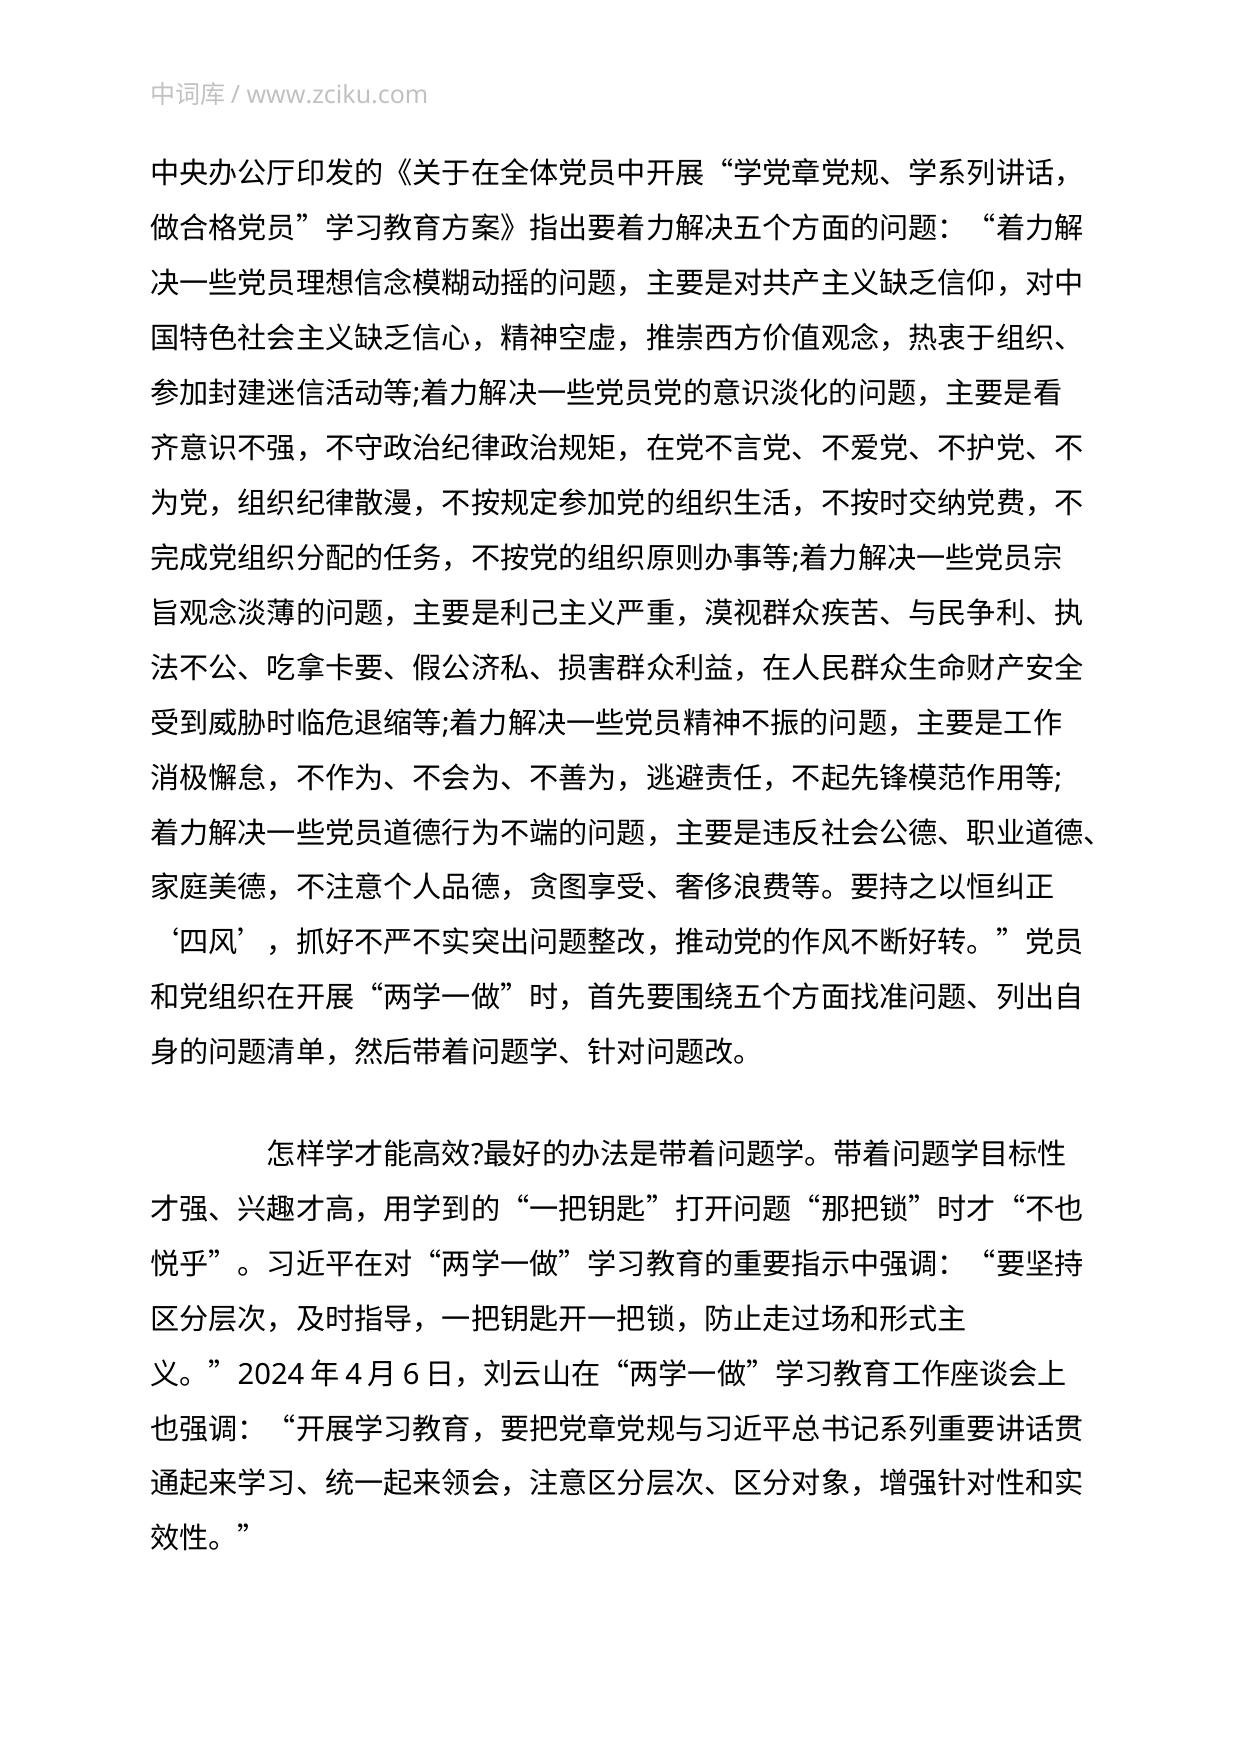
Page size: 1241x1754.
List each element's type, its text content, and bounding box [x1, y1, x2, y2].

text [150, 150, 1090, 1071]
text 怎样学才能高效?最好的办法是带着问题学。带着问题学目标性才强、兴趣才高，用学到的“一把钥匙”打开问题“那把锁”时才“不也悦乎”。习近平在对“两学一做”学习教育的重要指示中强调：“要坚持区分层次，及时指导，一把钥匙开一把锁，防止走过场和形式主义。”2024年4月6日，刘云山在“两学一做”学习教育工作座谈会上也强调：“开展学习教育，要把党章党规与习近平总书记系列重要讲话贯通起来学习、统一起来领会，注意区分层次、区分对象，增强针对性和实效性。” [150, 1131, 1090, 1557]
